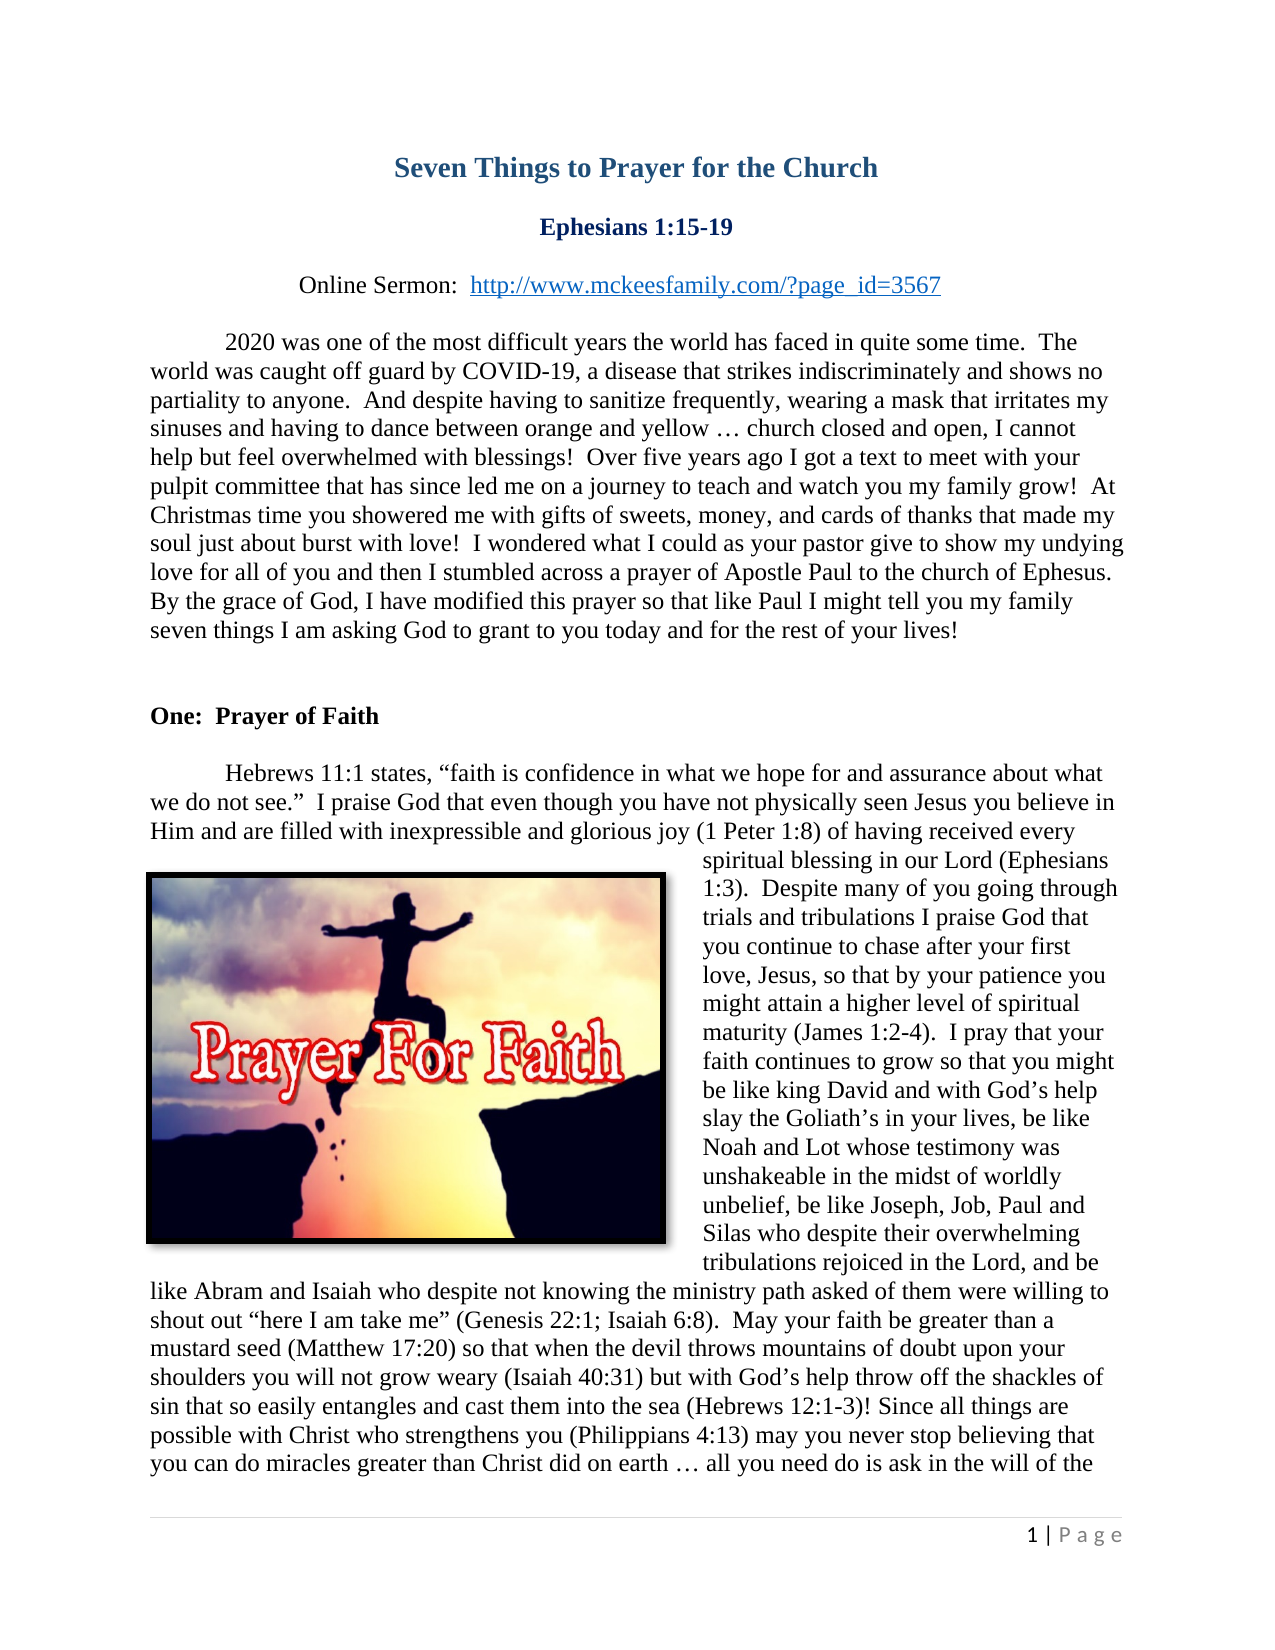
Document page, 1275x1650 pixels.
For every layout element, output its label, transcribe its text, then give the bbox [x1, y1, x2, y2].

text Ephesians 1:15-19 [150, 212, 1122, 241]
text Online Sermon: http://www.mckeesfamily.com/?page_id=3567 [150, 270, 1122, 298]
text 2020 was one of the most difficult years the world has faced in quite some time. The world was caught off guard by COVID-19, a disease that strikes indiscriminately and shows no partiality to anyone. And despite having to sanitize frequently, wearing a mask that irritates my sinuses and having to dance between orange and yellow … church closed and open, I cannot help but feel overwhelmed with blessings! Over five years ago I got a text to meet with your pulpit committee that has since led me on a journey to teach and watch you my family grow! At Christmas time you showered me with gifts of sweets, money, and cards of thanks that made my soul just about burst with love! I wondered what I could as your pastor give to show my undying love for all of you and then I stumbled across a prayer of Apostle Paul to the church of Ephesus. By the grace of God, I have modified this prayer so that like Paul I might tell you my family seven things I am asking God to grant to you today and for the rest of your lives! [150, 327, 1125, 643]
picture [152, 878, 660, 1238]
text Seven Things to Prayer for the Church [150, 150, 1122, 183]
text One: Prayer of Faith [150, 701, 1125, 730]
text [150, 758, 1125, 1477]
